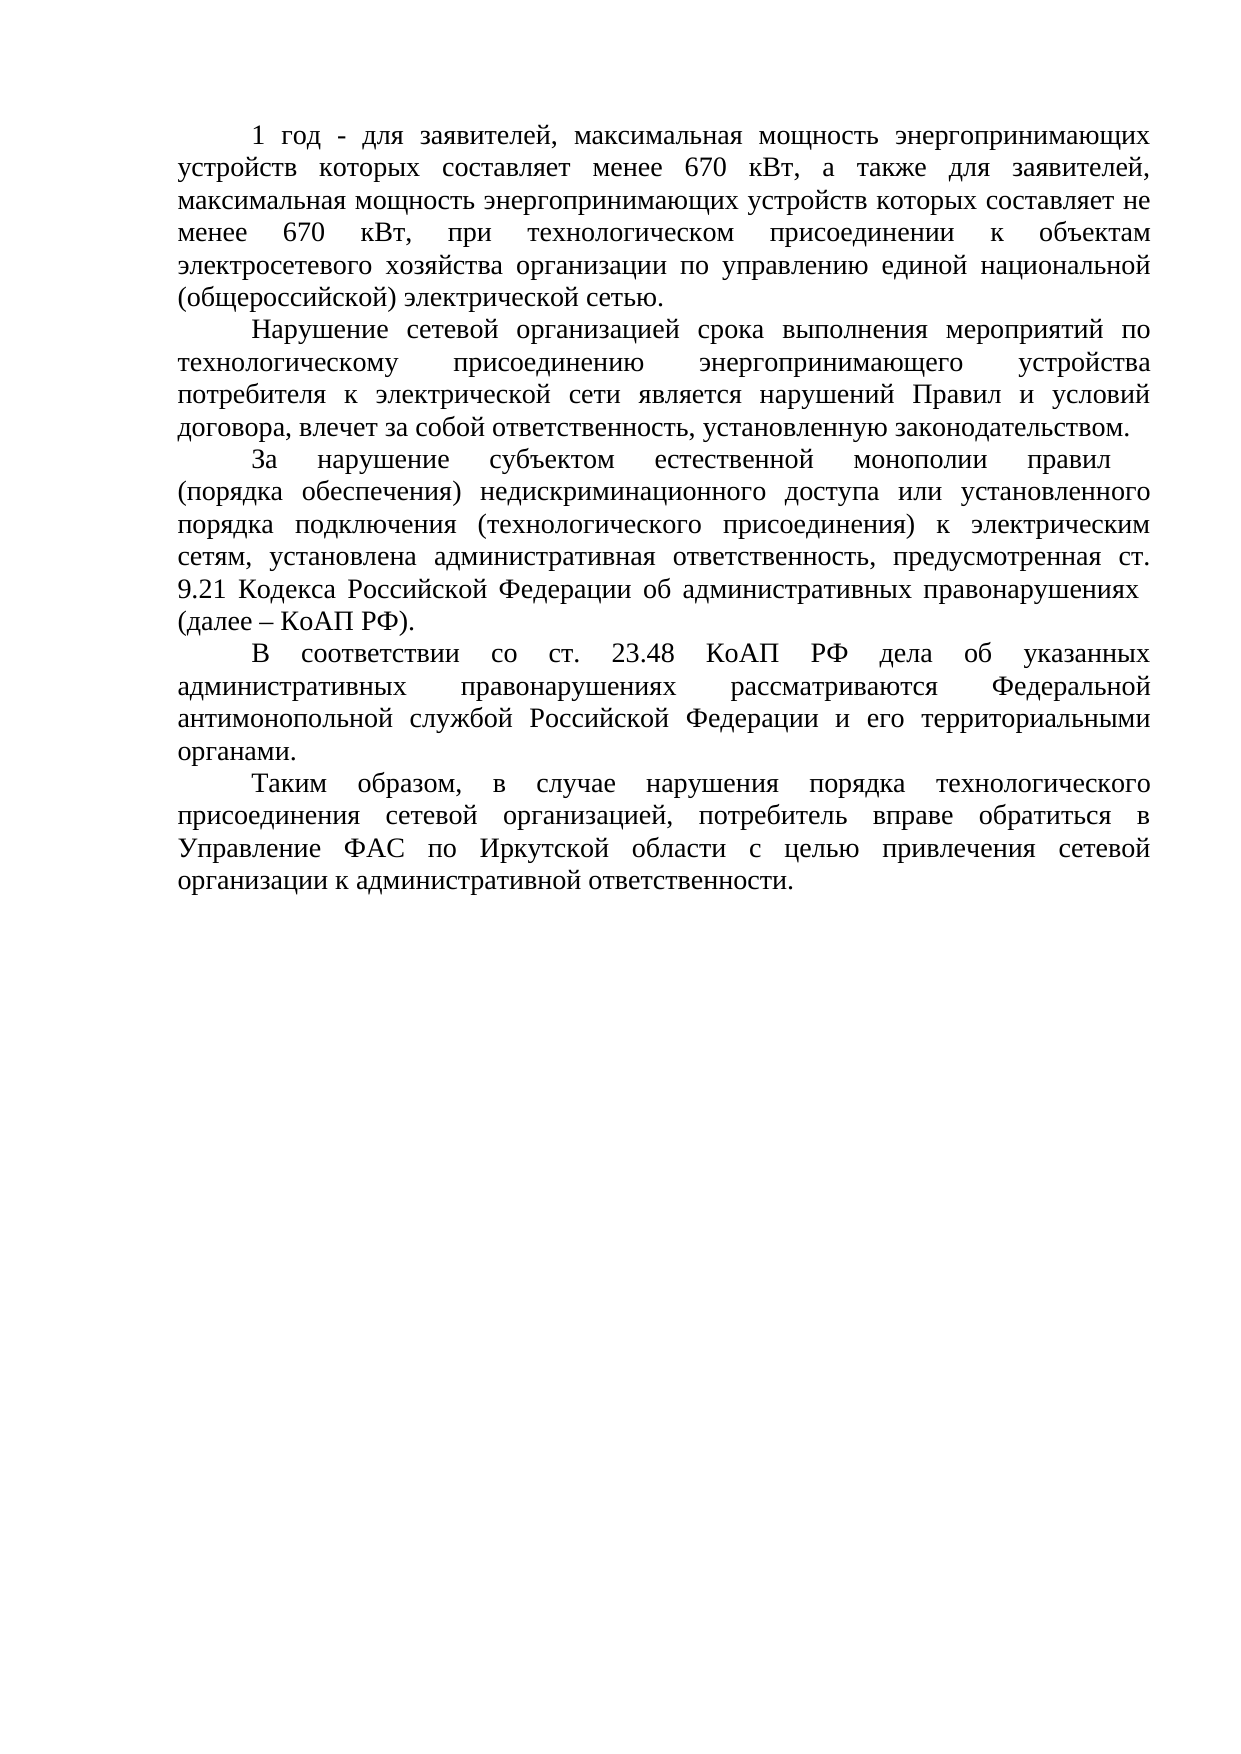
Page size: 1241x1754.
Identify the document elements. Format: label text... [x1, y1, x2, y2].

text Нарушение сетевой организацией срока выполнения мероприятий по технологическому присоединению энергопринимающего устройства потребителя к электрической сети является нарушений Правил и условий договора, влечет за собой ответственность, установленную законодательством. [177, 312, 1152, 442]
text Таким образом, в случае нарушения порядка технологического присоединения сетевой организацией, потребитель вправе обратиться в Управление ФАС по Иркутской области с целью привлечения сетевой организации к административной ответственности. [177, 766, 1152, 896]
text В соответствии со ст. 23.48 КоАП РФ дела об указанных административных правонарушениях рассматриваются Федеральной антимонопольной службой Российской Федерации и его территориальными органами. [177, 636, 1152, 766]
text 1 год - для заявителей, максимальная мощность энергопринимающих устройств которых составляет менее 670 кВт, а также для заявителей, максимальная мощность энергопринимающих устройств которых составляет не менее 670 кВт, при технологическом присоединении к объектам электросетевого хозяйства организации по управлению единой национальной (общероссийской) электрической сетью. [177, 118, 1152, 312]
text За нарушение субъектом естественной монополии правил (порядка обеспечения) недискриминационного доступа или установленного порядка подключения (технологического присоединения) к электрическим сетям, установлена административная ответственность, предусмотренная ст. 9.21 Кодекса Российской Федерации об административных правонарушениях (далее – КоАП РФ). [177, 442, 1152, 636]
